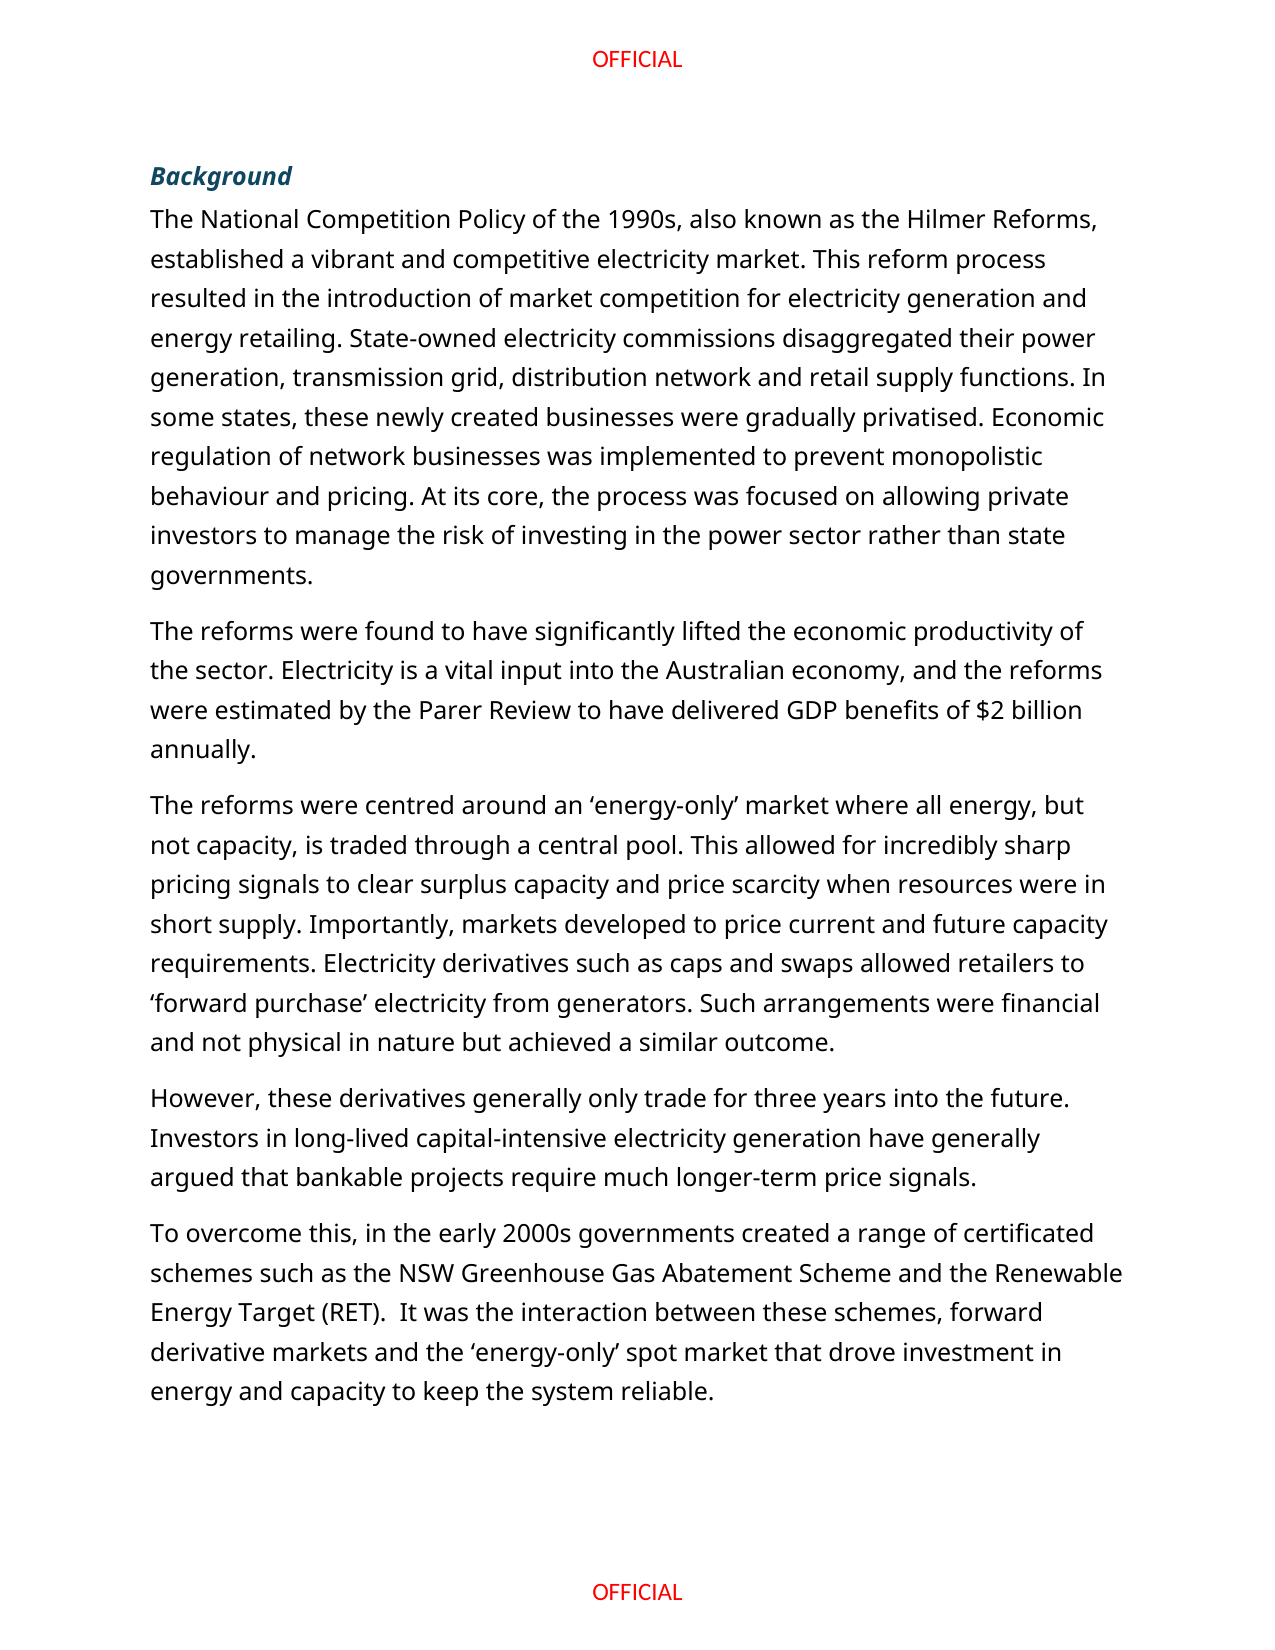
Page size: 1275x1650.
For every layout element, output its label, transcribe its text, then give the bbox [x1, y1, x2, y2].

text To overcome this, in the early 2000s governments created a range of certificated schemes such as the NSW Greenhouse Gas Abatement Scheme and the Renewable Energy Target (RET). It was the interaction between these schemes, forward derivative markets and the ‘energy-only’ spot market that drove investment in energy and capacity to keep the system reliable. [150, 1216, 1125, 1408]
text The reforms were centred around an ‘energy-only’ market where all energy, but not capacity, is traded through a central pool. This allowed for incredibly sharp pricing signals to clear surplus capacity and price scarcity when resources were in short supply. Importantly, markets developed to price current and future capacity requirements. Electricity derivatives such as caps and swaps allowed retailers to ‘forward purchase’ electricity from generators. Such arrangements were financial and not physical in nature but achieved a similar outcome. [150, 788, 1125, 1059]
text The National Competition Policy of the 1990s, also known as the Hilmer Reforms, established a vibrant and competitive electricity market. This reform process resulted in the introduction of market competition for electricity generation and energy retailing. State-owned electricity commissions disaggregated their power generation, transmission grid, distribution network and retail supply functions. In some states, these newly created businesses were gradually privatised. Economic regulation of network businesses was implemented to prevent monopolistic behaviour and pricing. At its core, the process was focused on allowing private investors to manage the risk of investing in the power sector rather than state governments. [150, 202, 1125, 591]
subtitle Background [150, 158, 1125, 192]
text The reforms were found to have significantly lifted the economic productivity of the sector. Electricity is a vital input into the Australian economy, and the reforms were estimated by the Parer Review to have delivered GDP benefits of $2 billion annually. [150, 613, 1125, 766]
text However, these derivatives generally only trade for three years into the future. Investors in long-lived capital-intensive electricity generation have generally argued that bankable projects require much longer-term price signals. [150, 1081, 1125, 1194]
